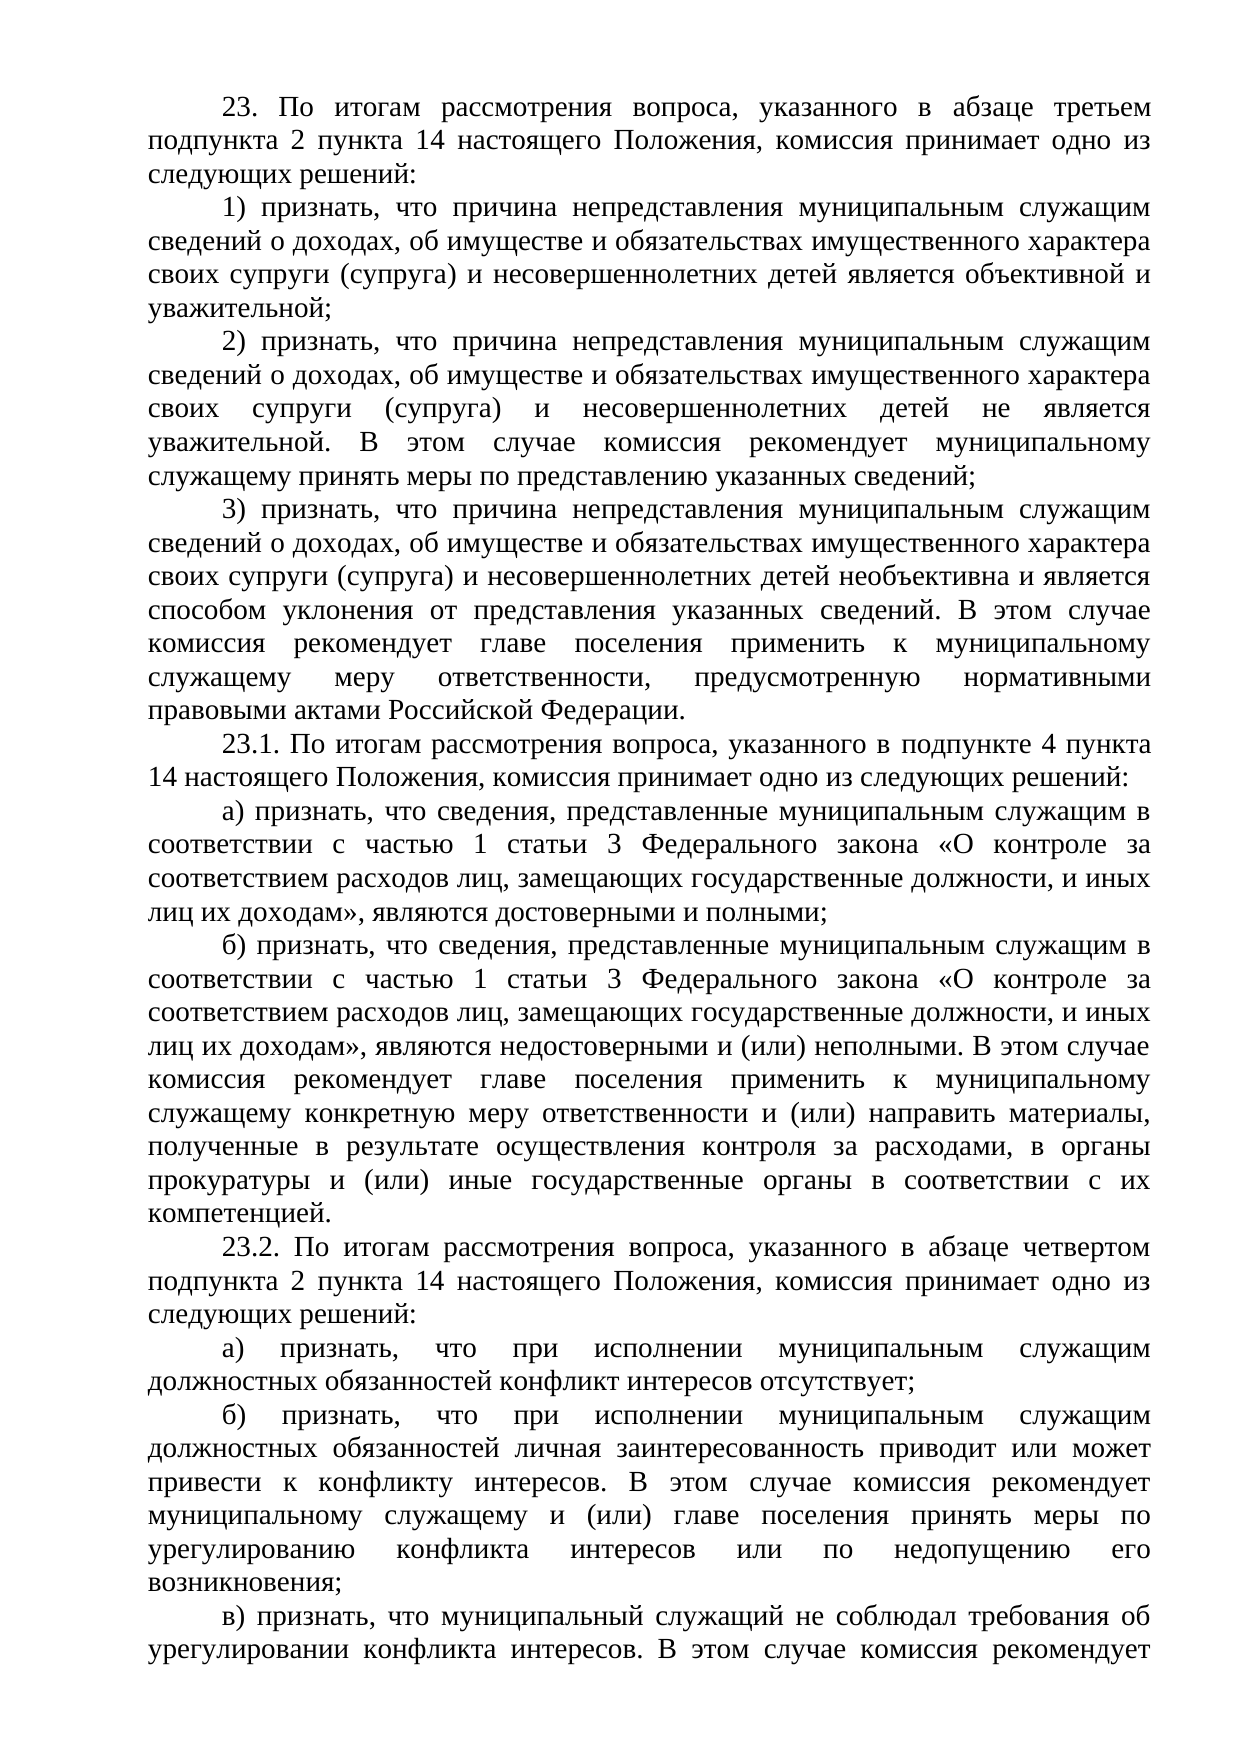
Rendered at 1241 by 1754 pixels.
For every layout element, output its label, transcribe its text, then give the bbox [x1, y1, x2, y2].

text б) признать, что при исполнении муниципальным служащим должностных обязанностей личная заинтересованность приводит или может привести к конфликту интересов. В этом случае комиссия рекомендует муниципальному служащему и (или) главе поселения принять меры по урегулированию конфликта интересов или по недопущению его возникновения; [148, 1397, 1152, 1598]
text 23. По итогам рассмотрения вопроса, указанного в абзаце третьем подпункта 2 пункта 14 настоящего Положения, комиссия принимает одно из следующих решений: [148, 89, 1152, 189]
text 23.1. По итогам рассмотрения вопроса, указанного в подпункте 4 пункта 14 настоящего Положения, комиссия принимает одно из следующих решений: [148, 726, 1152, 793]
text а) признать, что сведения, представленные муниципальным служащим в соответствии с частью 1 статьи 3 Федерального закона «О контроле за соответствием расходов лиц, замещающих государственные должности, и иных лиц их доходам», являются достоверными и полными; [148, 793, 1152, 927]
text а) признать, что при исполнении муниципальным служащим должностных обязанностей конфликт интересов отсутствует; [148, 1330, 1152, 1397]
text 2) признать, что причина непредставления муниципальным служащим сведений о доходах, об имуществе и обязательствах имущественного характера своих супруги (супруга) и несовершеннолетних детей не является уважительной. В этом случае комиссия рекомендует муниципальному служащему принять меры по представлению указанных сведений; [148, 323, 1152, 491]
text 23.2. По итогам рассмотрения вопроса, указанного в абзаце четвертом подпункта 2 пункта 14 настоящего Положения, комиссия принимает одно из следующих решений: [148, 1229, 1152, 1330]
text б) признать, что сведения, представленные муниципальным служащим в соответствии с частью 1 статьи 3 Федерального закона «О контроле за соответствием расходов лиц, замещающих государственные должности, и иных лиц их доходам», являются недостоверными и (или) неполными. В этом случае комиссия рекомендует главе поселения применить к муниципальному служащему конкретную меру ответственности и (или) направить материалы, полученные в результате осуществления контроля за расходами, в органы прокуратуры и (или) иные государственные органы в соответствии с их компетенцией. [148, 927, 1152, 1229]
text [148, 1598, 1152, 1665]
text 1) признать, что причина непредставления муниципальным служащим сведений о доходах, об имуществе и обязательствах имущественного характера своих супруги (супруга) и несовершеннолетних детей является объективной и уважительной; [148, 189, 1152, 323]
text 3) признать, что причина непредставления муниципальным служащим сведений о доходах, об имуществе и обязательствах имущественного характера своих супруги (супруга) и несовершеннолетних детей необъективна и является способом уклонения от представления указанных сведений. В этом случае комиссия рекомендует главе поселения применить к муниципальному служащему меру ответственности, предусмотренную нормативными правовыми актами Российской Федерации. [148, 491, 1152, 726]
